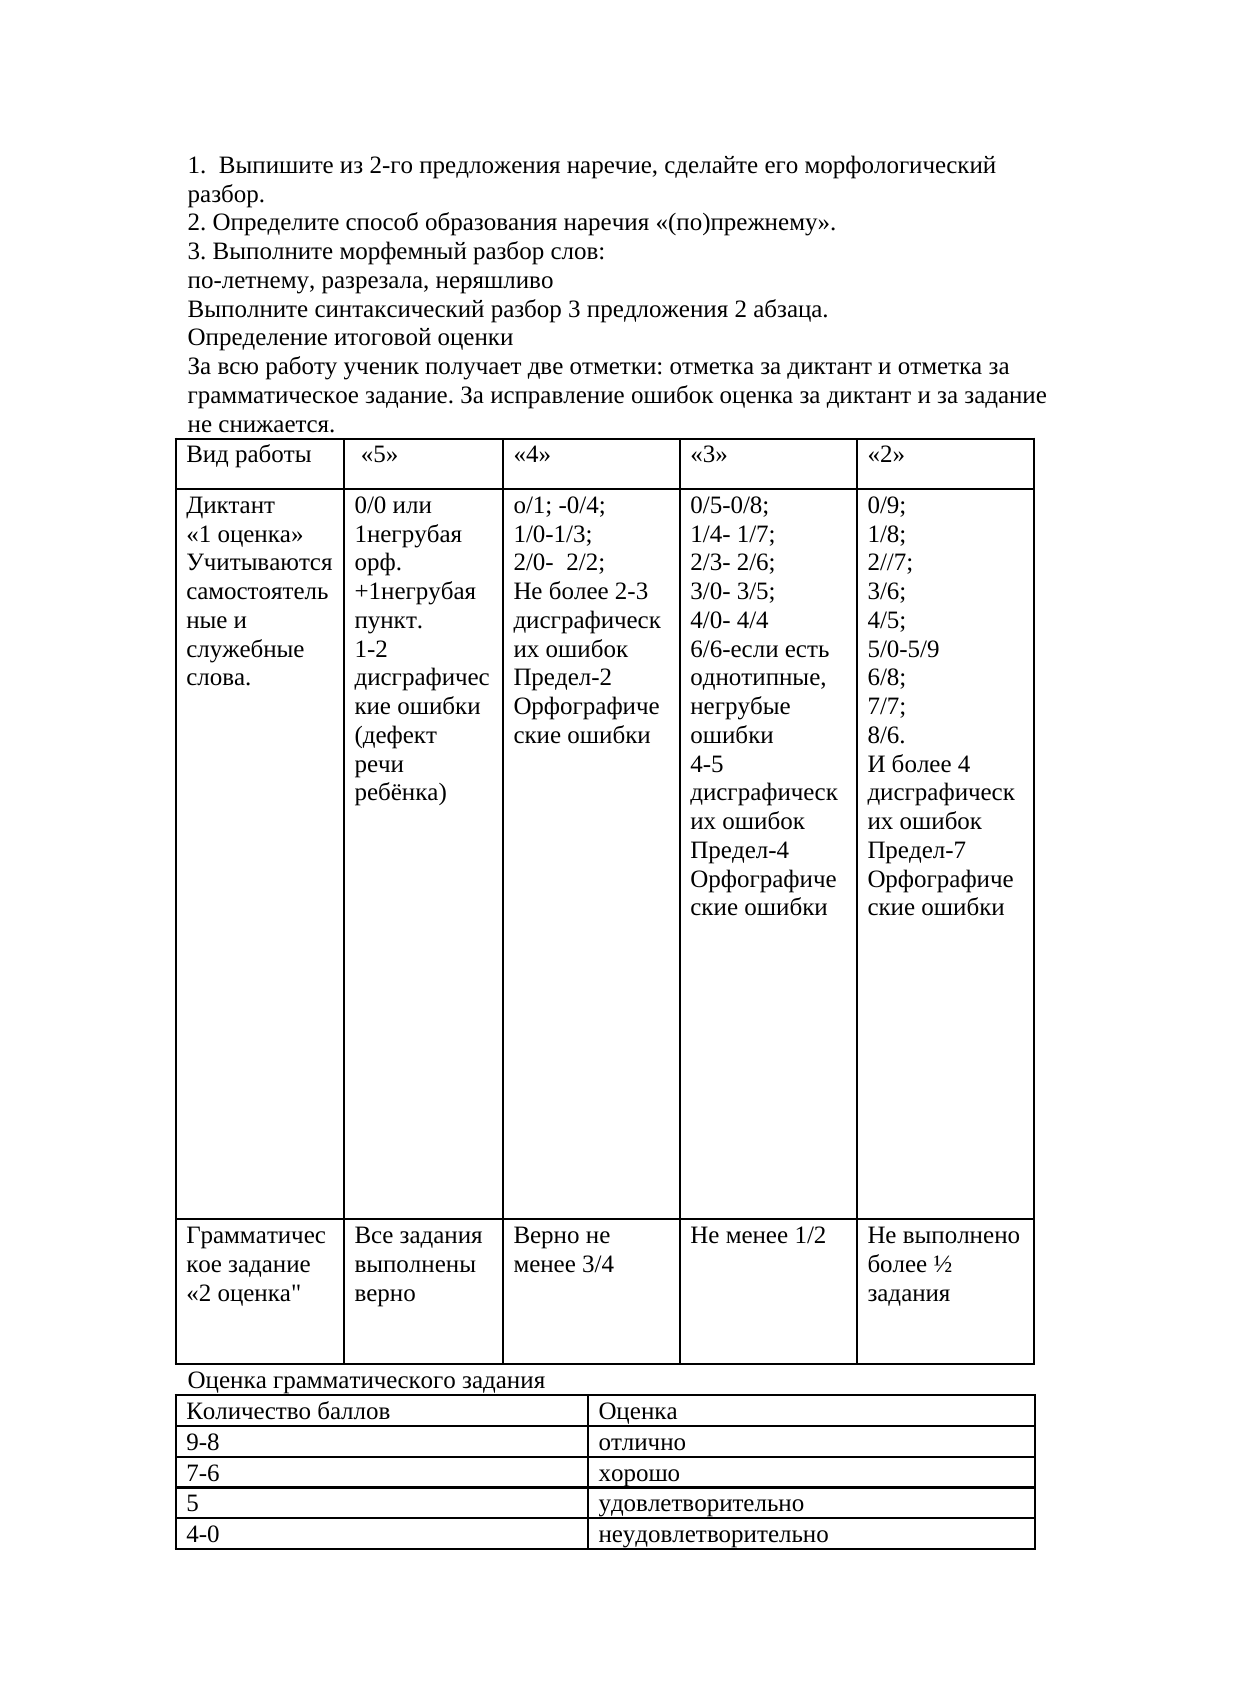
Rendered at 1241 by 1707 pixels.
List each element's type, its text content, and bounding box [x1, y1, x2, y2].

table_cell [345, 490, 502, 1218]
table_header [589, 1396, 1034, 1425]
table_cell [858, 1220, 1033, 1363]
text 2. Определите способ образования наречия «(по)прежнему». [187, 207, 1053, 236]
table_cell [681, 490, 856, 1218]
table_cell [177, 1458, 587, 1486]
text Определение итоговой оценки [187, 322, 1053, 351]
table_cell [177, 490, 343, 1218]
text по-летнему, разрезала, неряшливо [187, 265, 1053, 294]
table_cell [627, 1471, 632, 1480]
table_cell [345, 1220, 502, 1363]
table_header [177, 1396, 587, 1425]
text За всю работу ученик получает две отметки: отметка за диктант и отметка за грамматическое задание. За исправление ошибок оценка за диктант и за задание не снижается. [187, 351, 1053, 437]
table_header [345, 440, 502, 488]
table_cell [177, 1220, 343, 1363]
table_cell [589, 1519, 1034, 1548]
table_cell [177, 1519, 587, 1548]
text Оценка грамматического задания [187, 1365, 1053, 1394]
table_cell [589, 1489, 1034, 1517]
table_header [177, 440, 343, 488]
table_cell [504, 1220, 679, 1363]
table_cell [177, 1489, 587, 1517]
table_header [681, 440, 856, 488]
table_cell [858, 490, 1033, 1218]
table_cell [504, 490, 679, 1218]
text Выполните синтаксический разбор 3 предложения 2 абзаца. [187, 294, 1053, 322]
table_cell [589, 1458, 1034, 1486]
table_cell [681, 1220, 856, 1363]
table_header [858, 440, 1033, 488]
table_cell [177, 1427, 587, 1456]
text 3. Выполните морфемный разбор слов: [187, 236, 1053, 265]
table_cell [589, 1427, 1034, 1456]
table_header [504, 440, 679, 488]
text 1. Выпишите из 2-го предложения наречие, сделайте его морфологический разбор. [187, 150, 1053, 207]
